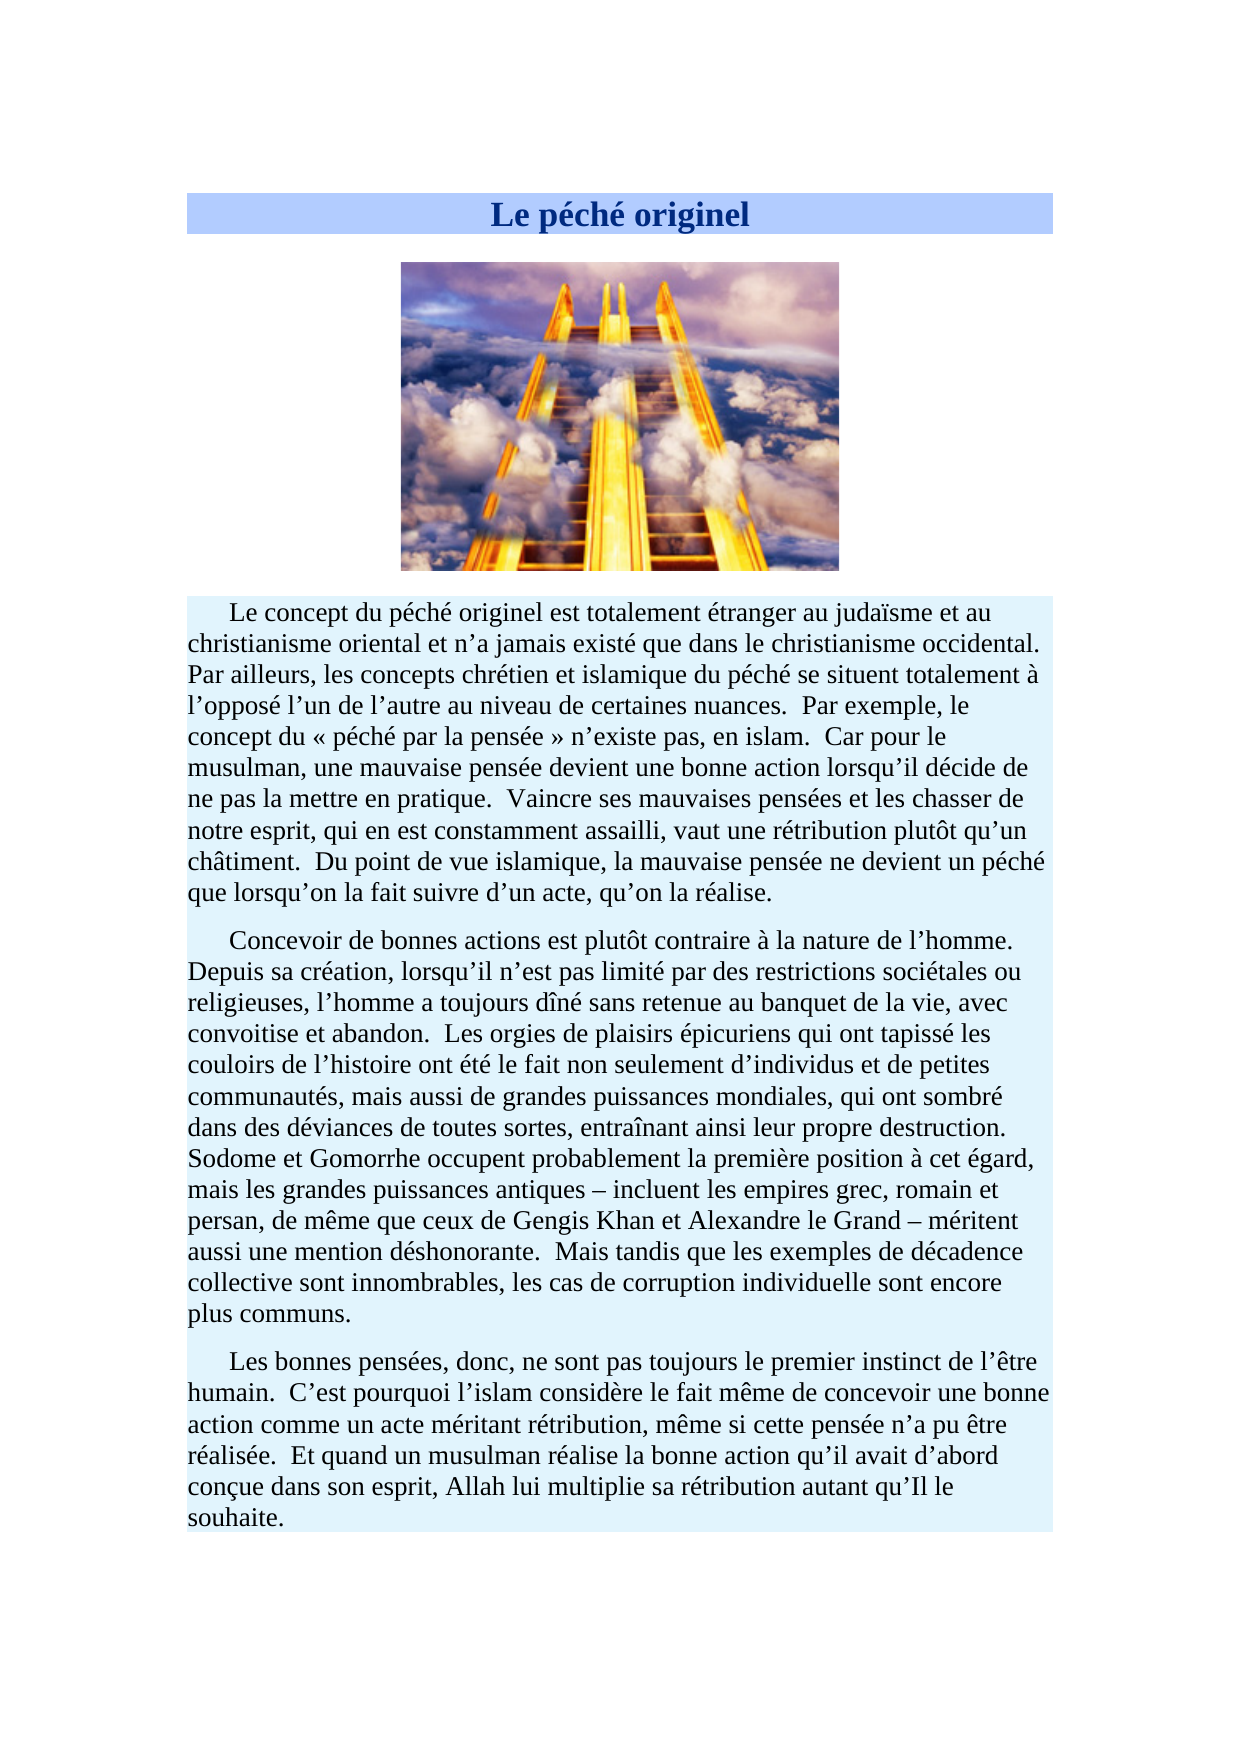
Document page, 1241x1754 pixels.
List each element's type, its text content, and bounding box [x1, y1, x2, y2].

text Concevoir de bonnes actions est plutôt contraire à la nature de l’homme. Depuis sa création, lorsqu’il n’est pas limité par des restrictions sociétales ou religieuses, l’homme a toujours dîné sans retenue au banquet de la vie, avec convoitise et abandon. Les orgies de plaisirs épicuriens qui ont tapissé les couloirs de l’histoire ont été le fait non seulement d’individus et de petites communautés, mais aussi de grandes puissances mondiales, qui ont sombré dans des déviances de toutes sortes, entraînant ainsi leur propre destruction. Sodome et Gomorrhe occupent probablement la première position à cet égard, mais les grandes puissances antiques – incluent les empires grec, romain et persan, de même que ceux de Gengis Khan et Alexandre le Grand – méritent aussi une mention déshonorante. Mais tandis que les exemples de décadence collective sont innombrables, les cas de corruption individuelle sont encore plus communs. [187, 924, 1053, 1329]
text Le concept du péché originel est totalement étranger au judaïsme et au christianisme oriental et n’a jamais existé que dans le christianisme occidental. Par ailleurs, les concepts chrétien et islamique du péché se situent totalement à l’opposé l’un de l’autre au niveau de certaines nuances. Par exemple, le concept du « péché par la pensée » n’existe pas, en islam. Car pour le musulman, une mauvaise pensée devient une bonne action lorsqu’il décide de ne pas la mettre en pratique. Vaincre ses mauvaises pensées et les chasser de notre esprit, qui en est constamment assailli, vaut une rétribution plutôt qu’un châtiment. Du point de vue islamique, la mauvaise pensée ne devient un péché que lorsqu’on la fait suivre d’un acte, qu’on la réalise. [187, 596, 1053, 907]
picture [400, 262, 840, 571]
text Les bonnes pensées, donc, ne sont pas toujours le premier instinct de l’être humain. C’est pourquoi l’islam considère le fait même de concevoir une bonne action comme un acte méritant rétribution, même si cette pensée n’a pu être réalisée. Et quand un musulman réalise la bonne action qu’il avait d’abord conçue dans son esprit, Allah lui multiplie sa rétribution autant qu’Il le souhaite. [187, 1345, 1053, 1532]
text Le péché originel [187, 193, 1053, 234]
